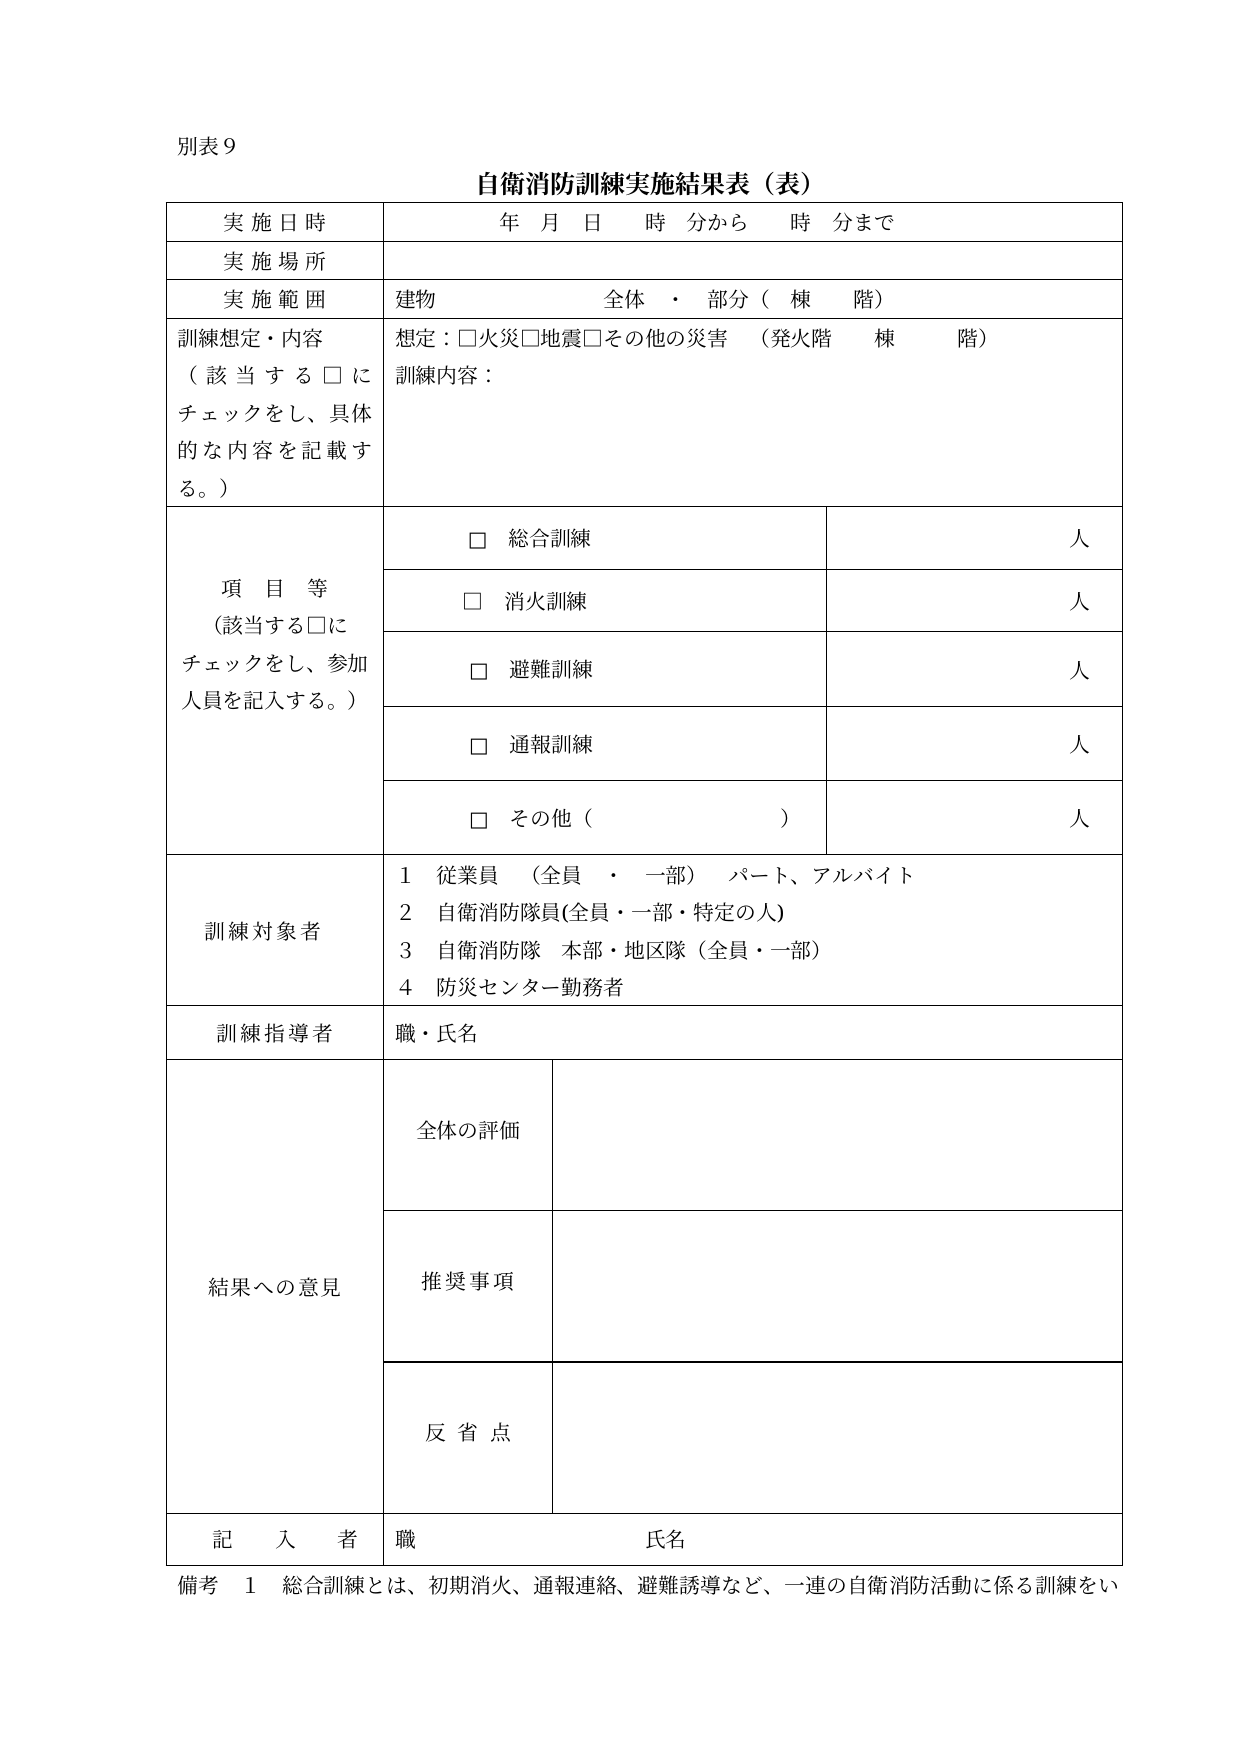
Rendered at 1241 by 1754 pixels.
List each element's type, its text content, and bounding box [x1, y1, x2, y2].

table_cell 人 [827, 781, 1122, 854]
table_cell 職 氏名 [384, 1514, 1122, 1564]
text 別表９ [177, 127, 1122, 164]
table_cell 反省点 [384, 1363, 552, 1512]
text 自衛消防訓練実施結果表（表） [177, 164, 1122, 202]
table_cell 人 [827, 632, 1122, 706]
table_cell 記 入 者 [167, 1514, 383, 1564]
table_cell 全体の評価 [384, 1060, 552, 1210]
table_cell [553, 1060, 1122, 1210]
table_cell 想定：□火災□地震□その他の災害 （発火階 棟 階） 訓練内容： [384, 319, 1122, 506]
table_cell 建物 全体 ・ 部分（ 棟 階） [384, 280, 1122, 318]
table_cell 職・氏名 [384, 1006, 1122, 1059]
table_cell 結果への意見 [167, 1060, 383, 1512]
table_cell 推奨事項 [384, 1211, 552, 1361]
table_cell [553, 1363, 1122, 1512]
table_cell [384, 632, 458, 706]
table_cell １ 従業員 （全員 ・ 一部） パート、アルバイト ２ 自衛消防隊員(全員・一部・特定の人) ３ 自衛消防隊 本部・地区隊（全員・一部） ４ 防災センター勤務者 [384, 855, 1122, 1005]
table_cell [384, 781, 458, 854]
table_cell 訓練指導者 [167, 1006, 383, 1059]
table_cell [384, 242, 1122, 279]
table_cell 実施場所 [167, 242, 383, 279]
table_cell 実施範囲 [167, 280, 383, 318]
table_cell □ 消火訓練 [384, 570, 826, 631]
table_cell 人 [827, 570, 1122, 631]
table_cell 訓練想定・内容 （該当する□にチェックをし、具体的な内容を記載する。） [167, 319, 383, 506]
table_header 実施日時 [167, 203, 383, 241]
table_cell 訓練対象者 [167, 855, 383, 1005]
table_cell □ 避難訓練 [458, 632, 826, 706]
table_cell [553, 1211, 1122, 1361]
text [177, 1566, 1122, 1603]
table_cell □ 総合訓練 [384, 507, 826, 569]
table_header 年 月 日 時 分から 時 分まで [384, 203, 1122, 241]
table_cell □ 通報訓練 [458, 707, 826, 780]
table_cell 人 [827, 507, 1122, 569]
table_cell [167, 780, 383, 854]
table_cell [384, 707, 458, 780]
table_cell 人 [827, 707, 1122, 780]
table_cell 項目等 （該当する□にチェックをし、参加人員を記入する。） [167, 507, 383, 780]
table_cell □ その他（ ） [458, 781, 826, 854]
